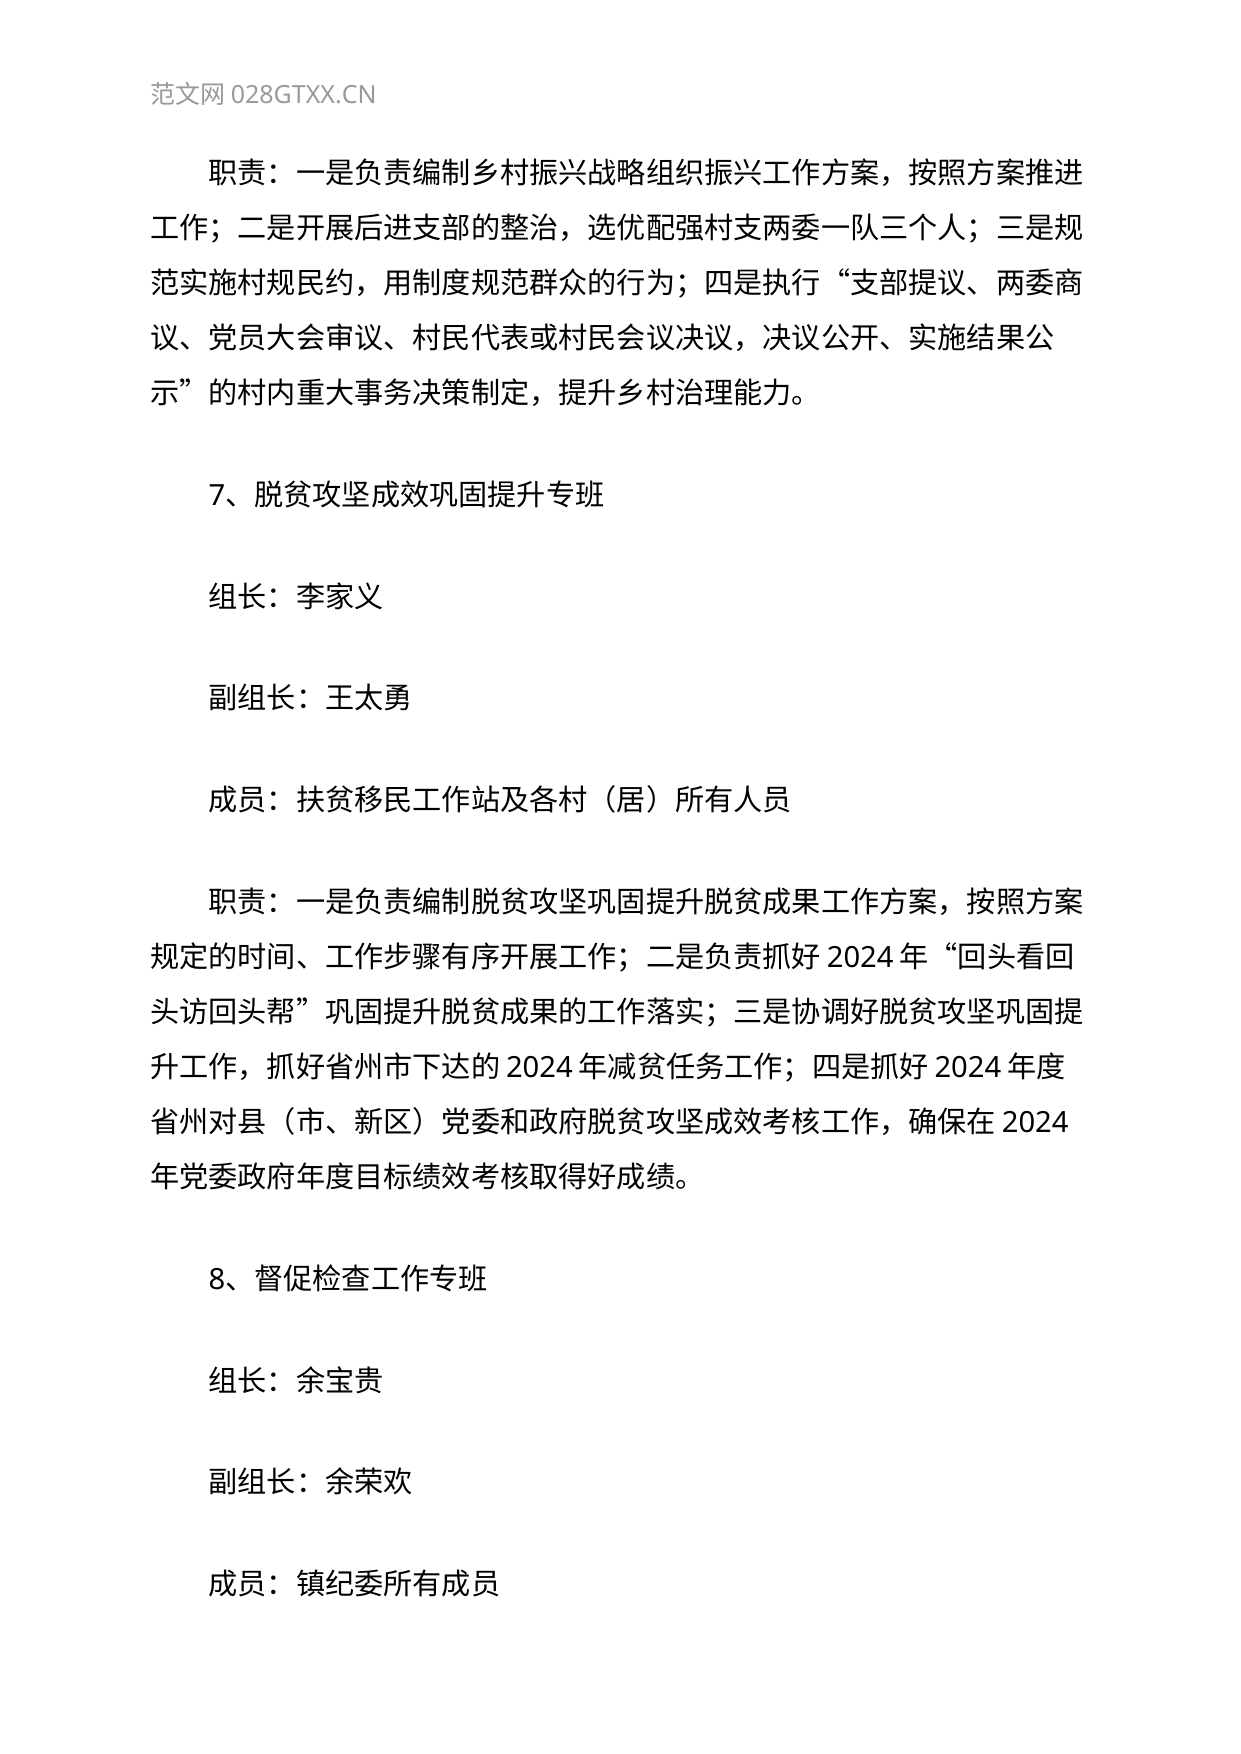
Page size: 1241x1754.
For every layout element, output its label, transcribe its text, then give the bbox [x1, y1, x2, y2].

text 组长：李家义 [150, 573, 1090, 616]
text 8、督促检查工作专班 [150, 1255, 1090, 1298]
text 成员：扶贫移民工作站及各村（居）所有人员 [150, 777, 1090, 819]
text 职责：一是负责编制脱贫攻坚巩固提升脱贫成果工作方案，按照方案规定的时间、工作步骤有序开展工作；二是负责抓好2024年“回头看回头访回头帮”巩固提升脱贫成果的工作落实；三是协调好脱贫攻坚巩固提升工作，抓好省州市下达的2024年减贫任务工作；四是抓好2024年度省州对县（市、新区）党委和政府脱贫攻坚成效考核工作，确保在2024年党委政府年度目标绩效考核取得好成绩。 [150, 879, 1090, 1196]
text 成员：镇纪委所有成员 [150, 1561, 1090, 1603]
text 7、脱贫攻坚成效巩固提升专班 [150, 471, 1090, 514]
text 职责：一是负责编制乡村振兴战略组织振兴工作方案，按照方案推进工作；二是开展后进支部的整治，选优配强村支两委一队三个人；三是规范实施村规民约，用制度规范群众的行为；四是执行“支部提议、两委商议、党员大会审议、村民代表或村民会议决议，决议公开、实施结果公示”的村内重大事务决策制定，提升乡村治理能力。 [150, 150, 1090, 412]
text 组长：余宝贵 [150, 1357, 1090, 1399]
text 副组长：余荣欢 [150, 1459, 1090, 1501]
text 副组长：王太勇 [150, 675, 1090, 717]
